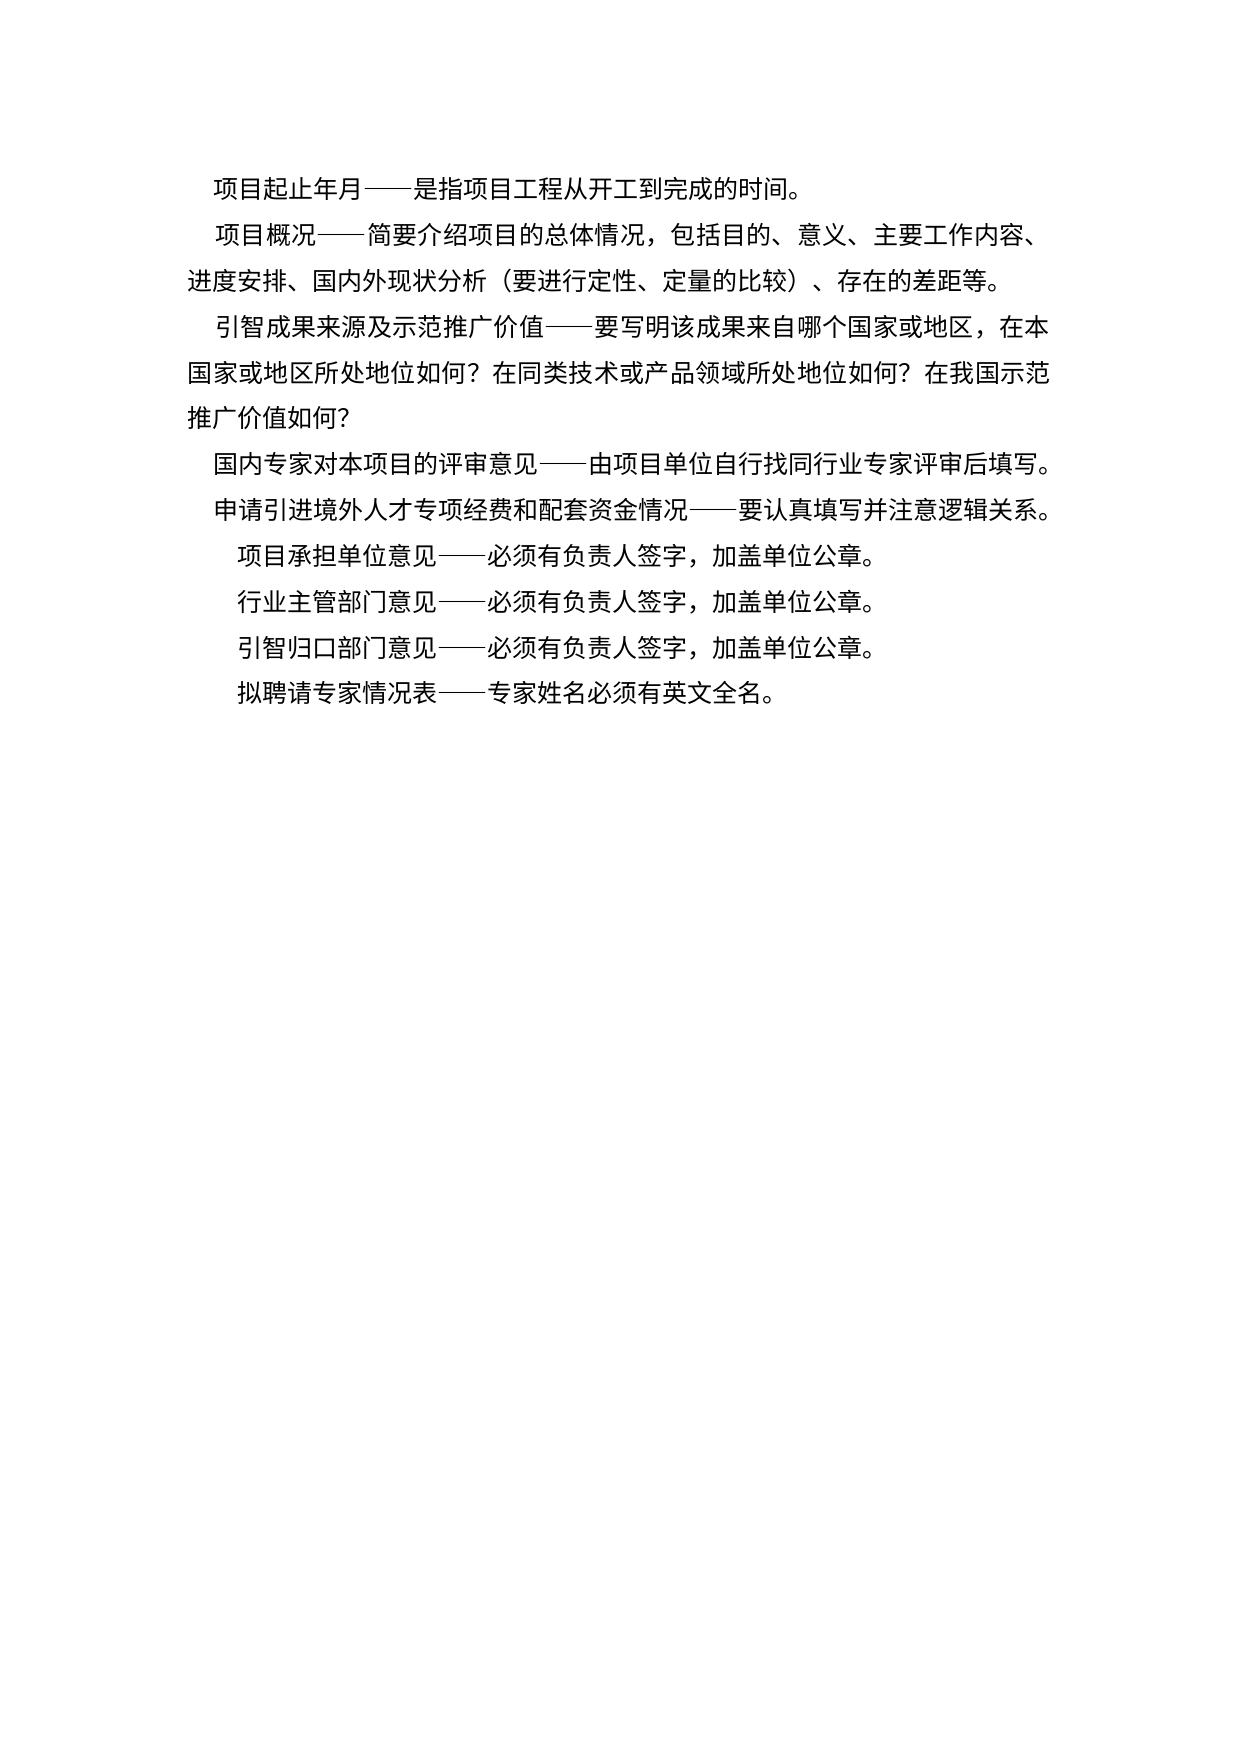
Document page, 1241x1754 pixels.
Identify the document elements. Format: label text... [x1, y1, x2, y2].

text 项目概况——简要介绍项目的总体情况，包括目的、意义、主要工作内容、进度安排、国内外现状分析（要进行定性、定量的比较）、存在的差距等。 [187, 208, 1053, 299]
text 国内专家对本项目的评审意见——由项目单位自行找同行业专家评审后填写。 [187, 437, 1053, 483]
text 引智归口部门意见——必须有负责人签字，加盖单位公章。 [187, 620, 1053, 666]
text 申请引进境外人才专项经费和配套资金情况——要认真填写并注意逻辑关系。 [187, 483, 1053, 529]
text 引智成果来源及示范推广价值——要写明该成果来自哪个国家或地区，在本国家或地区所处地位如何？在同类技术或产品领域所处地位如何？在我国示范推广价值如何？ [187, 299, 1053, 437]
text 拟聘请专家情况表——专家姓名必须有英文全名。 [187, 666, 1053, 712]
text 行业主管部门意见——必须有负责人签字，加盖单位公章。 [187, 574, 1053, 620]
text 项目起止年月——是指项目工程从开工到完成的时间。 [187, 162, 1053, 208]
text 项目承担单位意见——必须有负责人签字，加盖单位公章。 [187, 529, 1053, 574]
